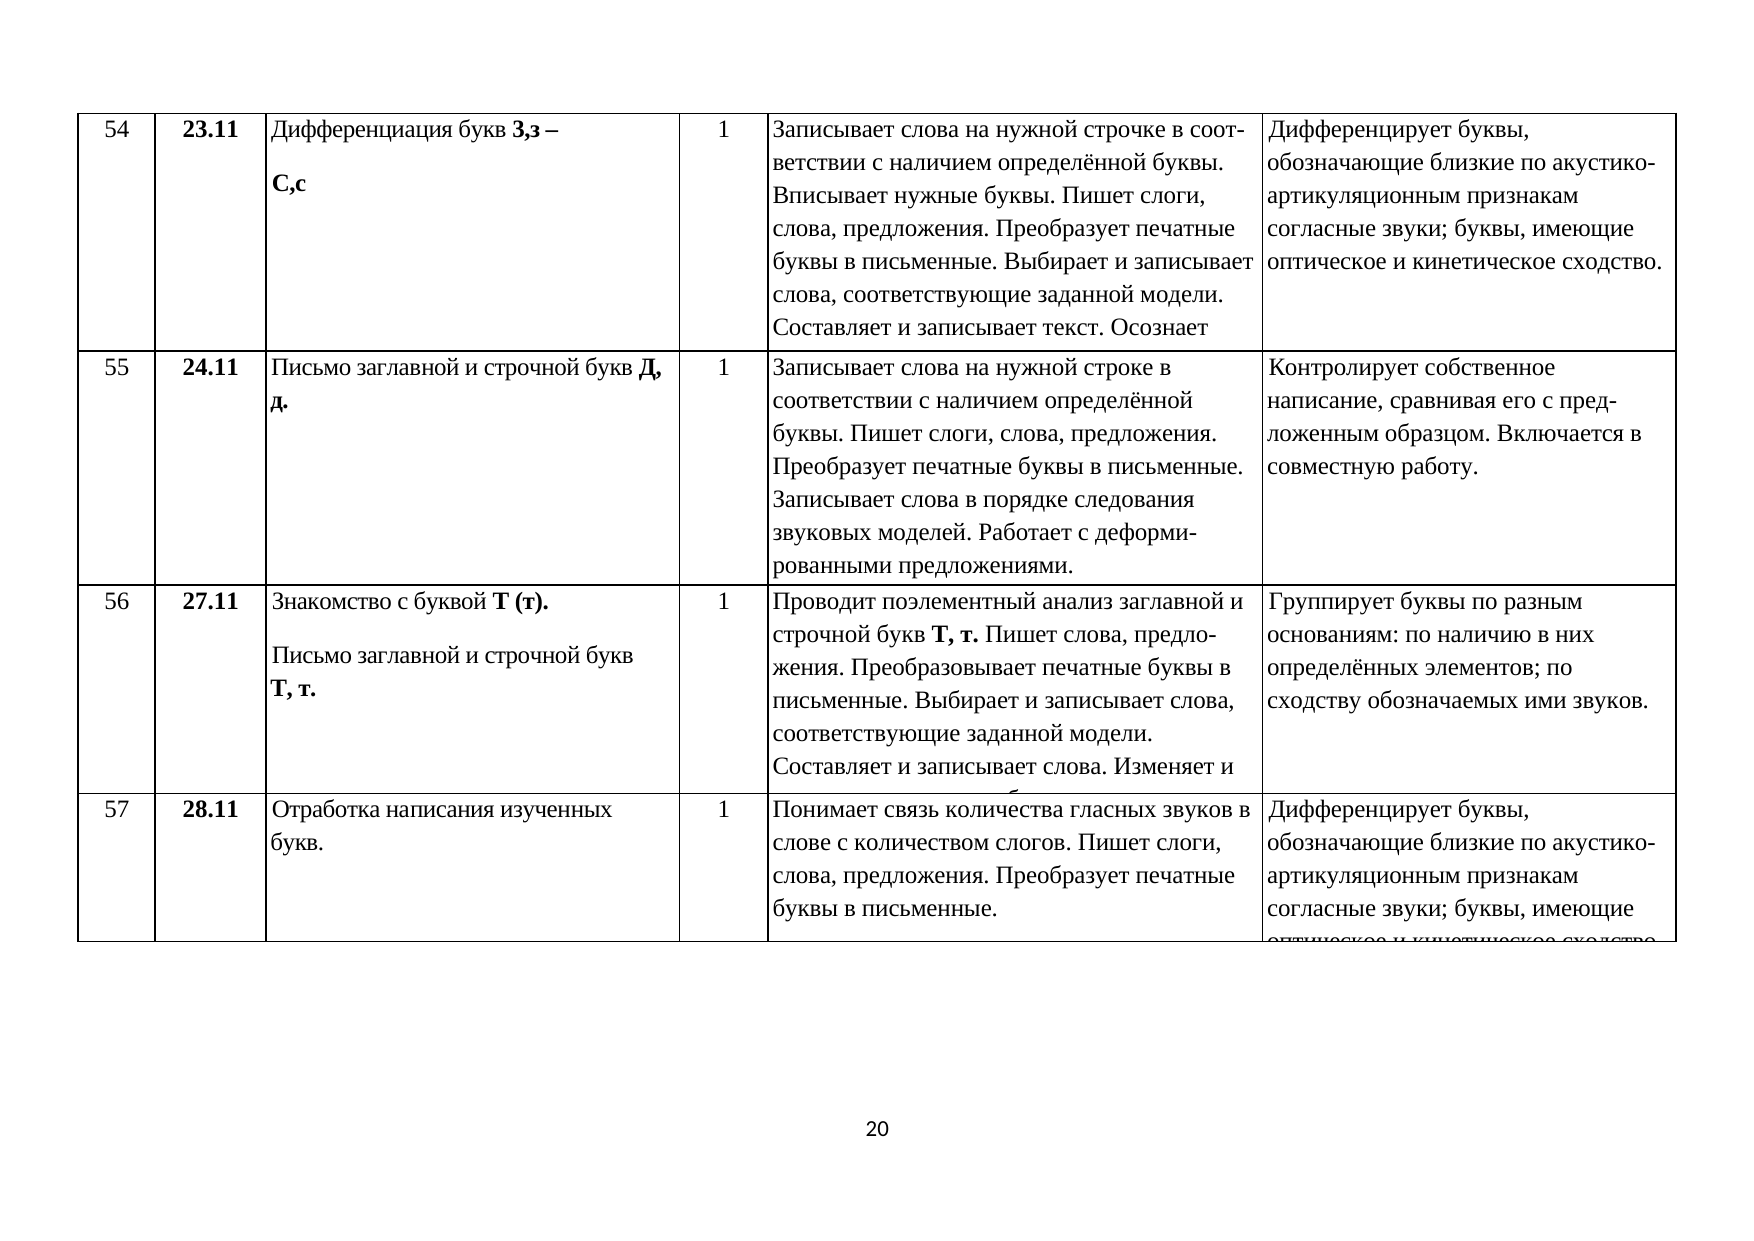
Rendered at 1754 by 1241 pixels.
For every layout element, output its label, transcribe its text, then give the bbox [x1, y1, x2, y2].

table_cell Дифференциация букв 3,з – С,с [267, 114, 679, 350]
table_cell Отработка написания изученных букв. [267, 794, 679, 941]
table_cell Контролирует собственное написание, сравнивая его с предложенным образцом. Включается в совместную работу. [1263, 352, 1675, 584]
table_cell 1 [680, 794, 767, 941]
table_cell 56 [79, 586, 154, 793]
table_cell 55 [79, 352, 154, 584]
table_cell Письмо заглавной и строчной букв Д, д. [267, 352, 679, 584]
table_cell Дифференцирует буквы, обозначающие близкие по акустико-артикуляционным признакам согласные звуки; буквы, имеющие оптическое и кинетическое сходство. [1263, 794, 1675, 941]
table_cell 54 [79, 114, 154, 350]
table_cell 1 [680, 586, 767, 793]
table_cell 23.11 [156, 114, 265, 350]
table_cell 27.11 [156, 586, 265, 793]
table_cell Понимает связь количества гласных звуков в слове с количеством слогов. Пишет слоги, слова, предложения. Преобразует печатные буквы в письменные. [769, 794, 1262, 941]
table_cell Проводит поэлементный анализ заглавной и строчной букв Т, т. Пишет слова, предложения. Преобразовывает печатные буквы в письменные. Выбирает и записывает слова, соответствующие заданной модели. Составляет и записывает слова. Изменяет и записывает слова по образцу. [769, 586, 1262, 793]
table_cell 1 [680, 114, 767, 350]
table_cell 24.11 [156, 352, 265, 584]
table_cell Дифференцирует буквы, обозначающие близкие по акустико-артикуляционным признакам согласные звуки; буквы, имеющие оптическое и кинетическое сходство. [1263, 114, 1675, 350]
table_cell 57 [79, 794, 154, 941]
table_cell Знакомство с буквой Т (т). Письмо заглавной и строчной букв Т, т. [267, 586, 679, 793]
table_cell Записывает слова на нужной строчке в соответствии с наличием определённой буквы. Вписывает нужные буквы. Пишет слоги, слова, предложения. Преобразует печатные буквы в письменные. Выбирает и записывает слова, соответствующие заданной модели. Составляет и записывает текст. Осознает записываемые предложения. [769, 114, 1262, 350]
table_cell 28.11 [156, 794, 265, 941]
table_cell Записывает слова на нужной строке в соответствии с наличием определённой буквы. Пишет слоги, слова, предложения. Преобразует печатные буквы в письменные. Записывает слова в порядке следования звуковых моделей. Работает с деформированными предложениями. [769, 352, 1262, 584]
table_cell Группирует буквы по разным основаниям: по наличию в них определённых элементов; по сходству обозначаемых ими звуков. [1263, 586, 1675, 793]
table_cell 1 [680, 352, 767, 584]
